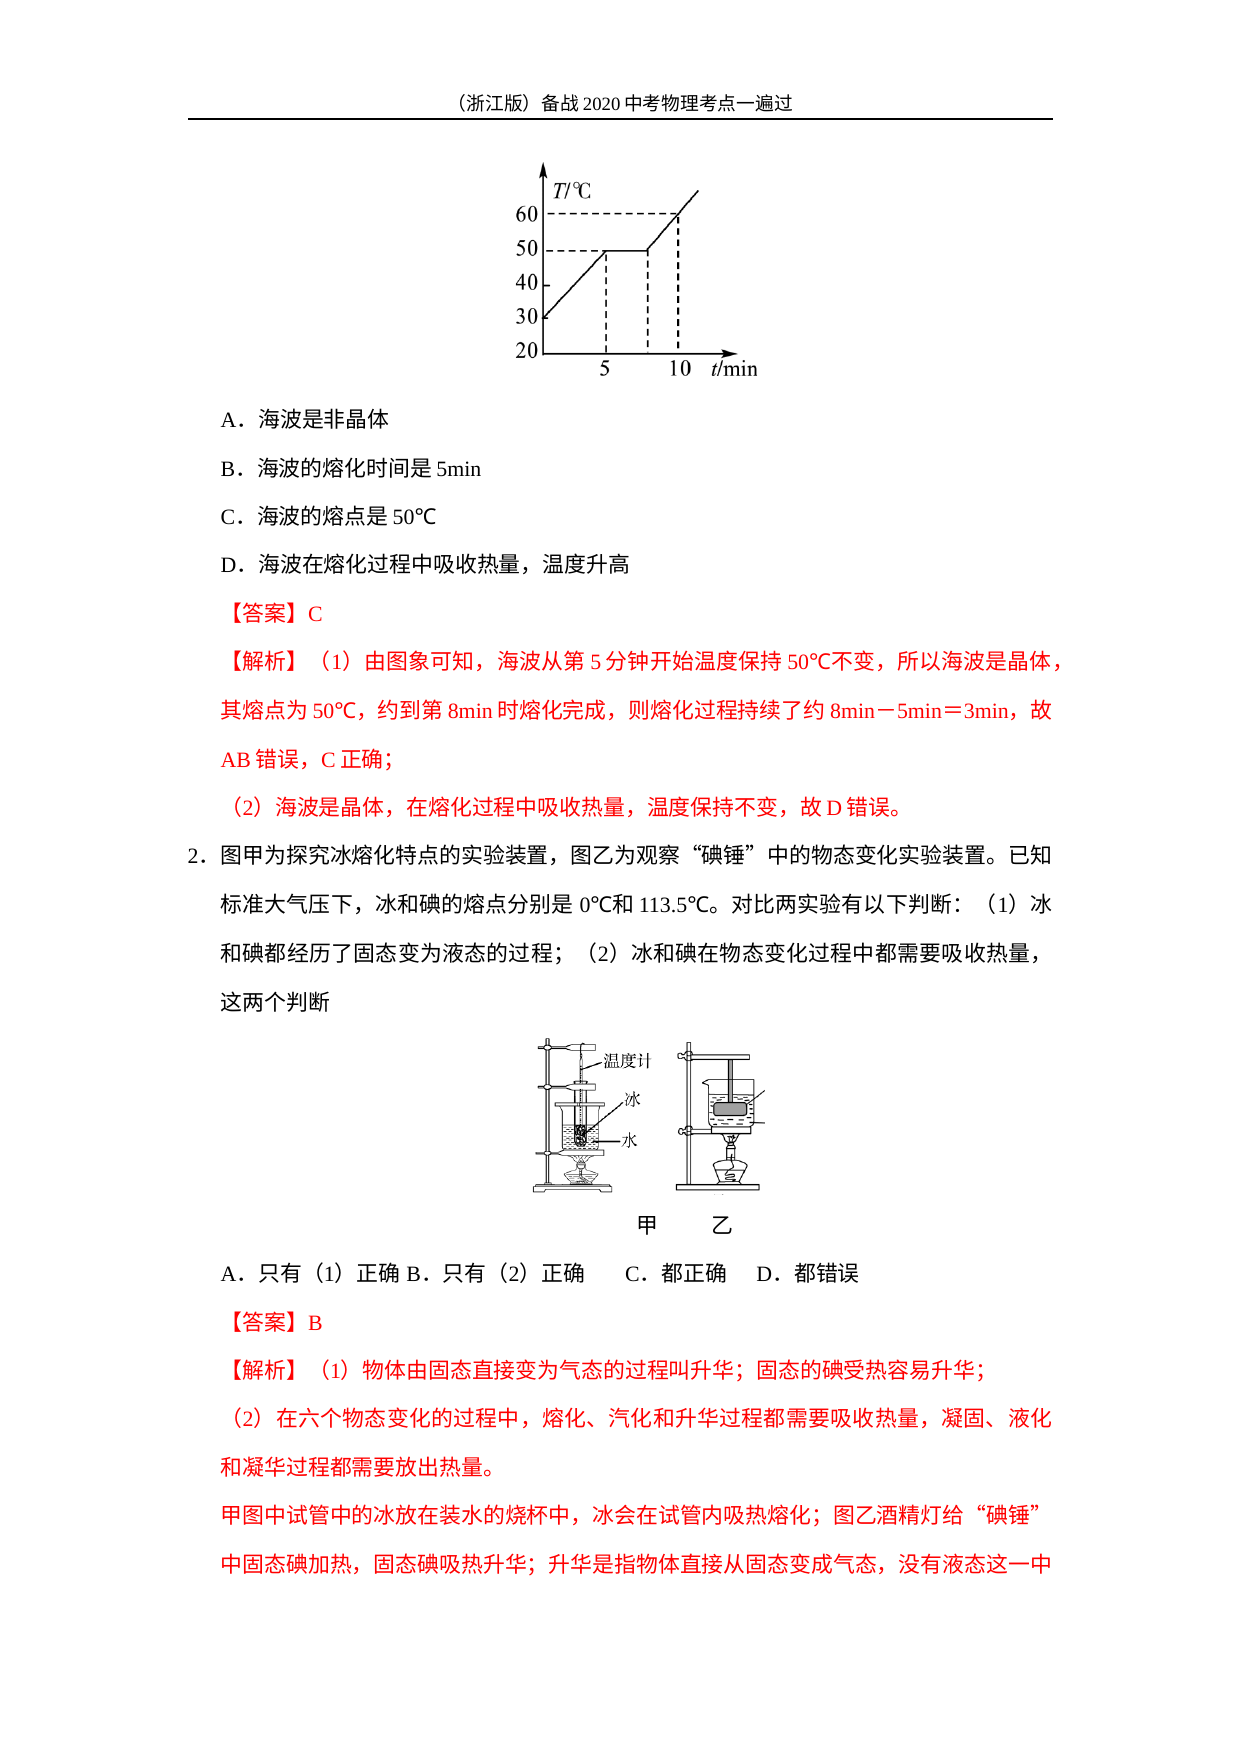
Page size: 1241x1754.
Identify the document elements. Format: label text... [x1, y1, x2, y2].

text 【解析】（1）物体由固态直接变为气态的过程叫升华；固态的碘受热容易升华； [220, 1353, 1053, 1385]
text 【解析】（1）由图象可知，海波从第5分钟开始温度保持50℃不变，所以海波是晶体，其熔点为50℃，约到第8min时熔化完成，则熔化过程持续了约8min－5min＝3min，故AB错误，C正确； [220, 644, 1053, 774]
picture [507, 1035, 652, 1195]
text C．海波的熔点是50℃ [220, 499, 1053, 531]
text B．海波的熔化时间是5min [220, 450, 1053, 483]
picture [656, 1032, 765, 1195]
text 2．图甲为探究冰熔化特点的实验装置，图乙为观察“碘锤”中的物态变化实验装置。已知标准大气压下，冰和碘的熔点分别是0℃和113.5℃。对比两实验有以下判断：（1）冰和碘都经历了固态变为液态的过程；（2）冰和碘在物态变化过程中都需要吸收热量，这两个判断 [187, 838, 1053, 1017]
text （2）在六个物态变化的过程中，熔化、汽化和升华过程都需要吸收热量，凝固、液化和凝华过程都需要放出热量。 [220, 1401, 1053, 1482]
text D．海波在熔化过程中吸收热量，温度升高 [220, 547, 1053, 579]
text 【答案】B [220, 1304, 1053, 1337]
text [220, 1498, 1053, 1579]
text （2）海波是晶体，在熔化过程中吸收热量，温度保持不变，故D错误。 [220, 789, 1053, 822]
text 【答案】C [220, 595, 1053, 628]
text A．海波是非晶体 [220, 402, 1053, 434]
text A．只有（1）正确 B．只有（2）正确 C．都正确 D．都错误 [220, 1256, 1053, 1288]
text 甲 乙 [220, 1208, 1053, 1240]
picture [515, 162, 758, 376]
